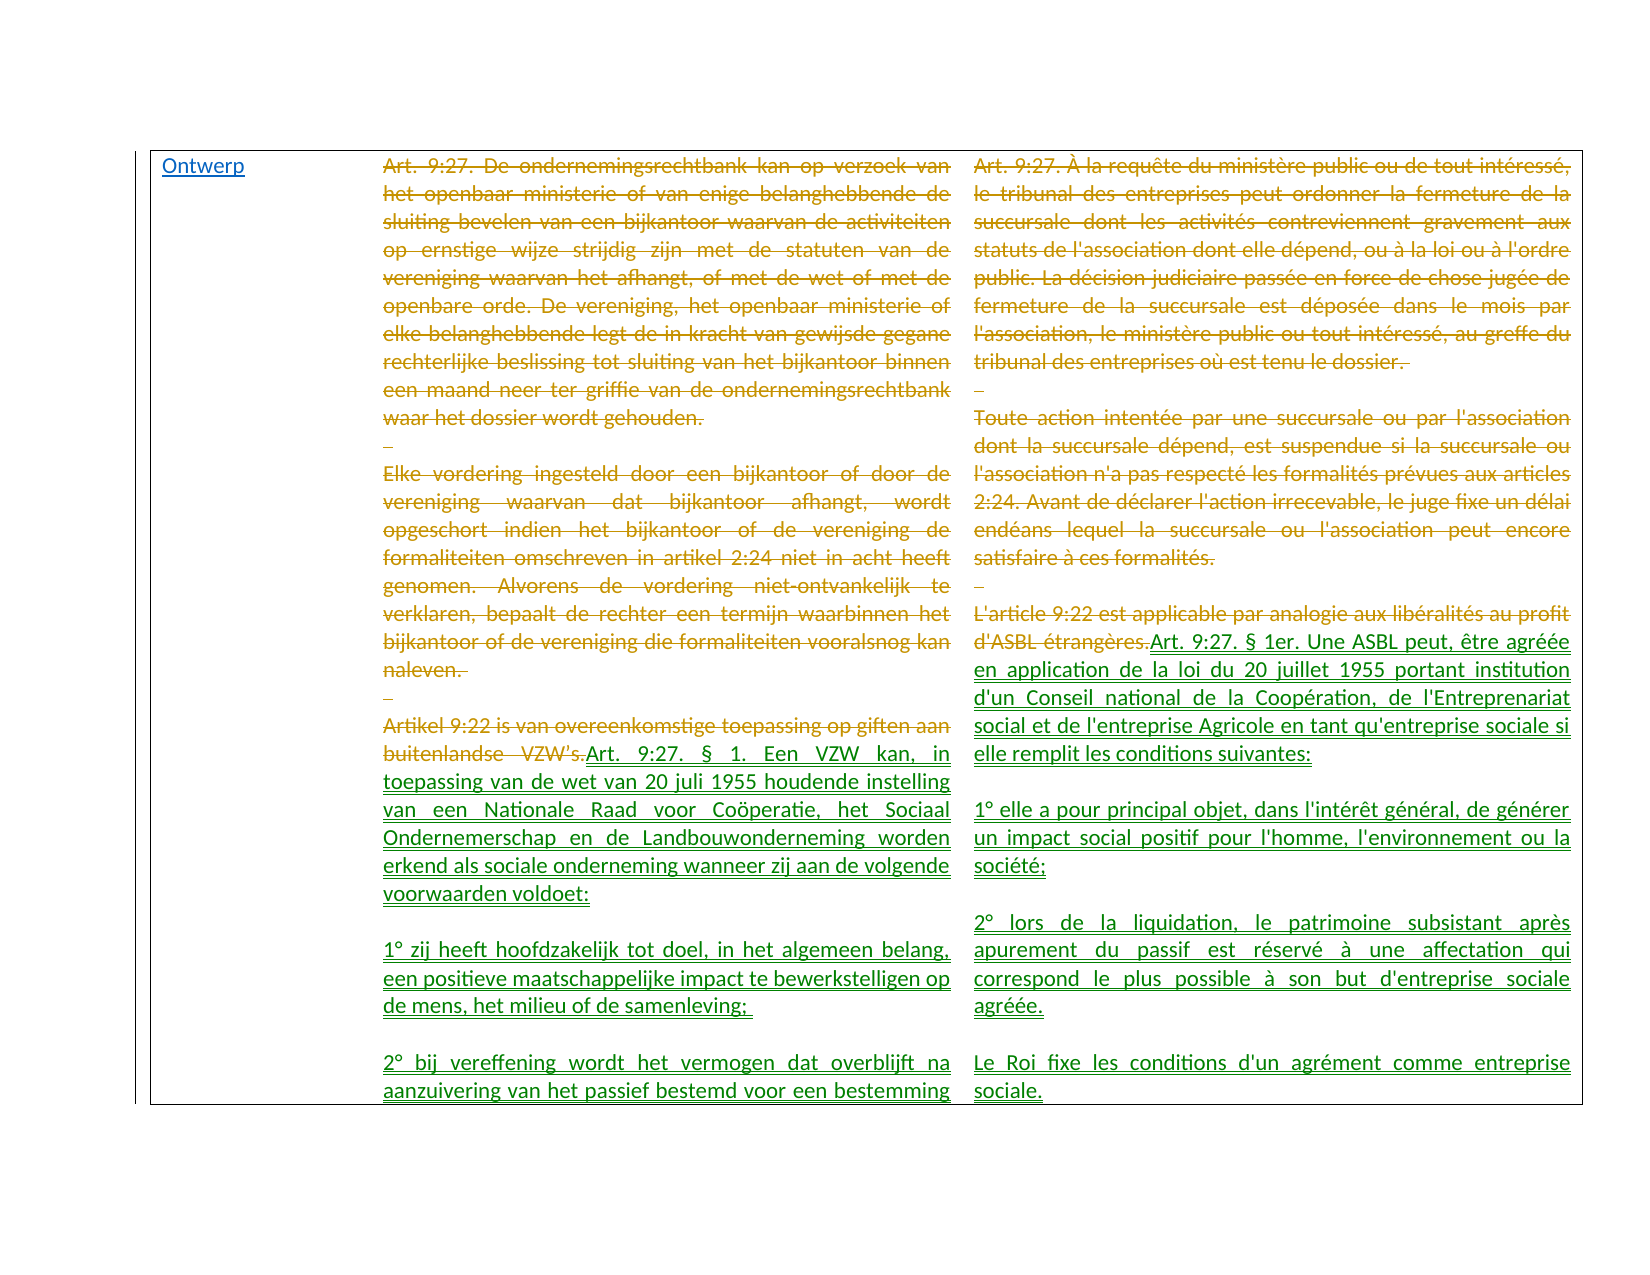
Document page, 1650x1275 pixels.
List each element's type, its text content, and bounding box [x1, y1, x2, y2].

table_cell [372, 151, 962, 1104]
table_cell Ontwerp [151, 151, 372, 1104]
table_cell [962, 151, 1582, 1104]
